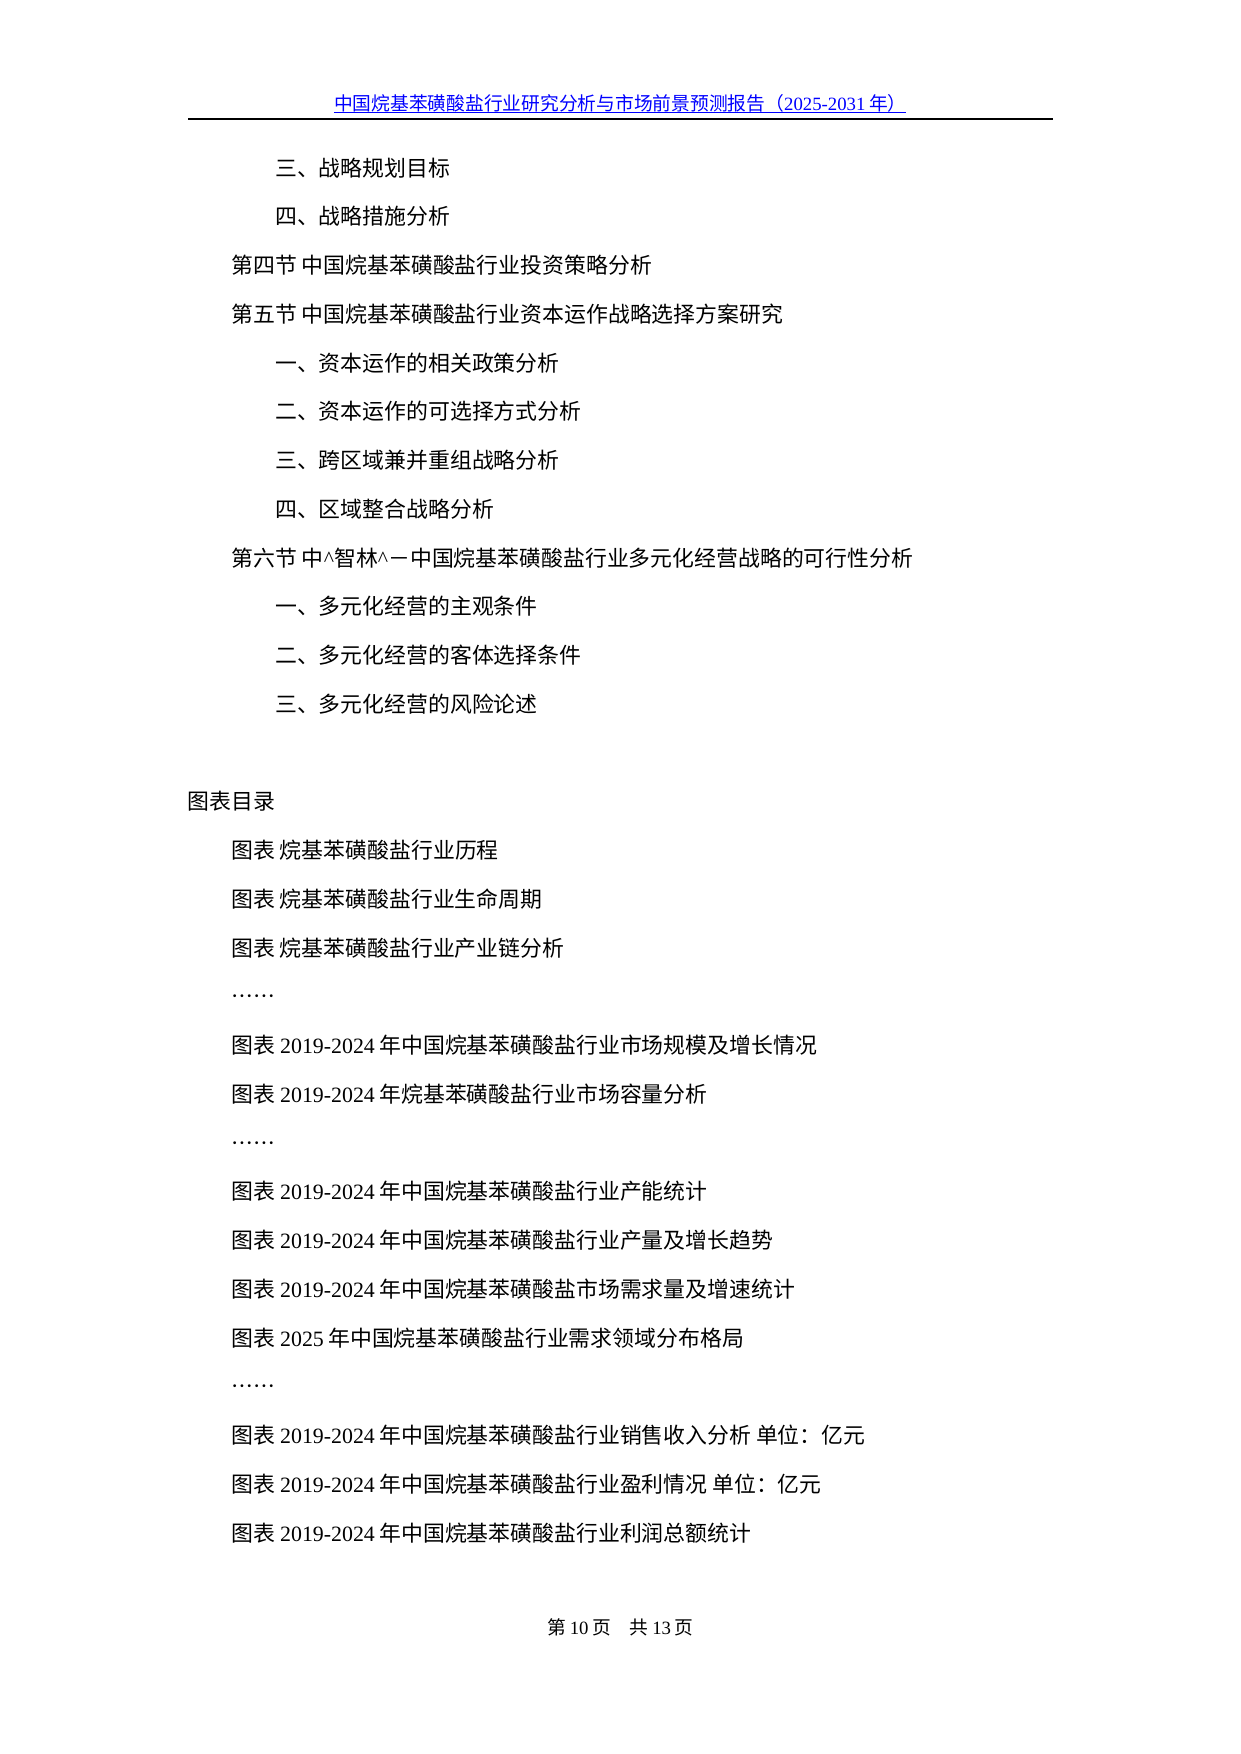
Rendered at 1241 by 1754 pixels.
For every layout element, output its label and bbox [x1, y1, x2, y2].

text [187, 150, 1053, 1548]
